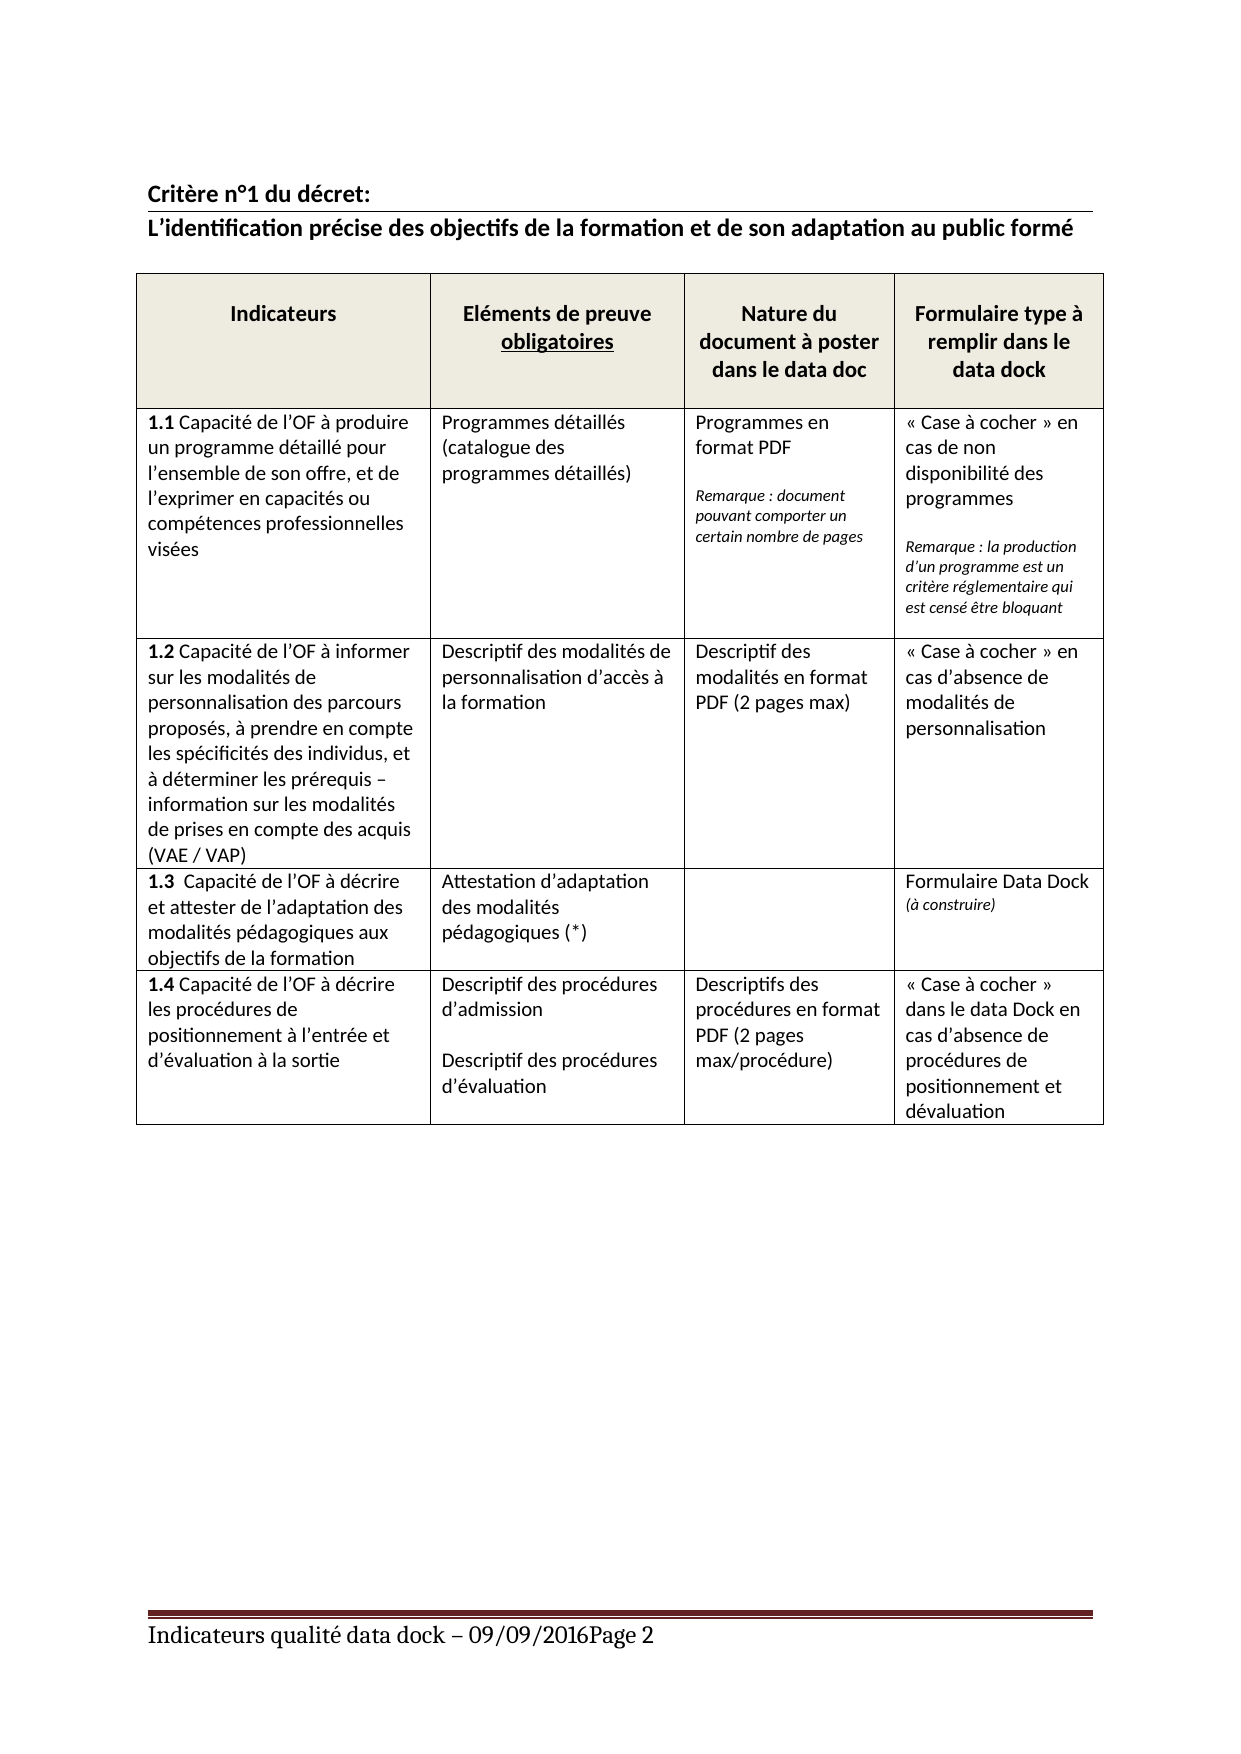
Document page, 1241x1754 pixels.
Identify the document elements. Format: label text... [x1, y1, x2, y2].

table_cell Descriptifs des procédures en format PDF (2 pages max/procédure) [685, 971, 894, 1124]
table_cell [685, 869, 894, 970]
table_cell « Case à cocher » dans le data Dock en cas d’absence de procédures de positionnement et dévaluation [895, 971, 1103, 1124]
table_cell 1.2 Capacité de l’OF à informer sur les modalités de personnalisation des parcours proposés, à prendre en compte les spécificités des individus, et à déterminer les prérequis – information sur les modalités de prises en compte des acquis (VAE / VAP) [137, 639, 430, 867]
table_cell Programmes en format PDF Remarque : document pouvant comporter un certain nombre de pages [685, 409, 894, 638]
table_header Nature du document à poster dans le data doc [685, 274, 894, 408]
table_header Eléments de preuve obligatoires [431, 274, 684, 408]
table_cell 1.3 Capacité de l’OF à décrire et attester de l’adaptation des modalités pédagogiques aux objectifs de la formation [137, 869, 430, 970]
table_cell Formulaire Data Dock (à construire) [895, 869, 1103, 970]
table_cell « Case à cocher » en cas d’absence de modalités de personnalisation [895, 639, 1103, 867]
table_cell 1.1 Capacité de l’OF à produire un programme détaillé pour l’ensemble de son offre, et de l’exprimer en capacités ou compétences professionnelles visées [137, 409, 430, 638]
table_cell Descriptif des modalités en format PDF (2 pages max) [685, 639, 894, 867]
table_cell Descriptif des procédures d’admission Descriptif des procédures d’évaluation [431, 971, 684, 1124]
table_cell 1.4 Capacité de l’OF à décrire les procédures de positionnement à l’entrée et d’évaluation à la sortie [137, 971, 430, 1124]
table_cell Attestation d’adaptation des modalités pédagogiques (*) [431, 869, 684, 970]
table_header Formulaire type à remplir dans le data dock [895, 274, 1103, 408]
text L’identification précise des objectifs de la formation et de son adaptation au public formé [148, 212, 1093, 242]
table_cell Programmes détaillés (catalogue des programmes détaillés) [431, 409, 684, 638]
table_cell Descriptif des modalités de personnalisation d’accès à la formation [431, 639, 684, 867]
table_cell « Case à cocher » en cas de non disponibilité des programmes Remarque : la production d’un programme est un critère réglementaire qui est censé être bloquant [895, 409, 1103, 638]
table_header Indicateurs [137, 274, 430, 408]
text Critère n°1 du décret: [148, 178, 1093, 211]
